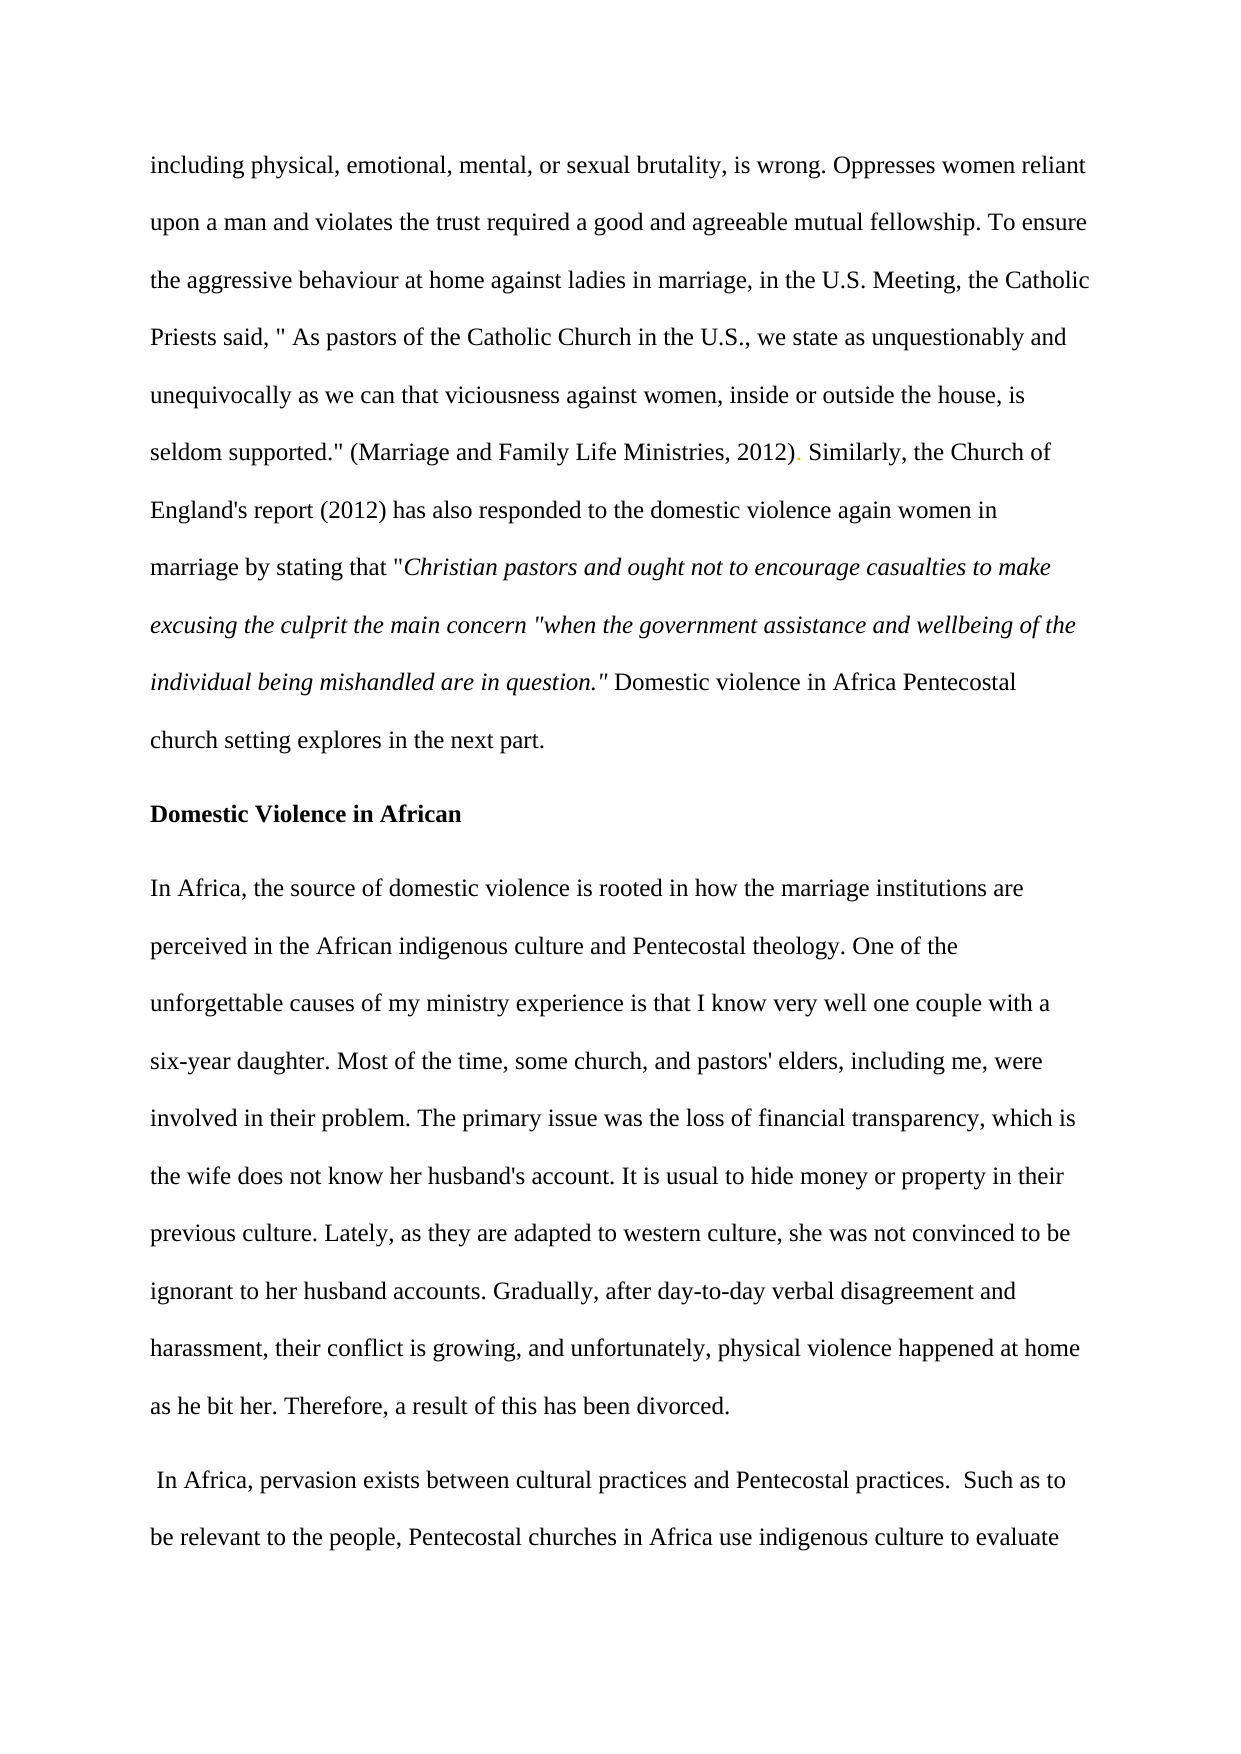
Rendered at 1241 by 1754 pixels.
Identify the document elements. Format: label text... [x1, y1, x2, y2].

text Domestic Violence in African [150, 799, 1090, 828]
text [150, 150, 1090, 754]
text In Africa, the source of domestic violence is rooted in how the marriage institutions are perceived in the African indigenous culture and Pentecostal theology. One of the unforgettable causes of my ministry experience is that I know very well one couple with a six-year daughter. Most of the time, some church, and pastors' elders, including me, were involved in their problem. The primary issue was the loss of financial transparency, which is the wife does not know her husband's account. It is usual to hide money or property in their previous culture. Lately, as they are adapted to western culture, she was not convinced to be ignorant to her husband accounts. Gradually, after day-to-day verbal disagreement and harassment, their conflict is growing, and unfortunately, physical violence happened at home as he bit her. Therefore, a result of this has been divorced. [150, 873, 1090, 1419]
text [150, 1465, 1090, 1551]
